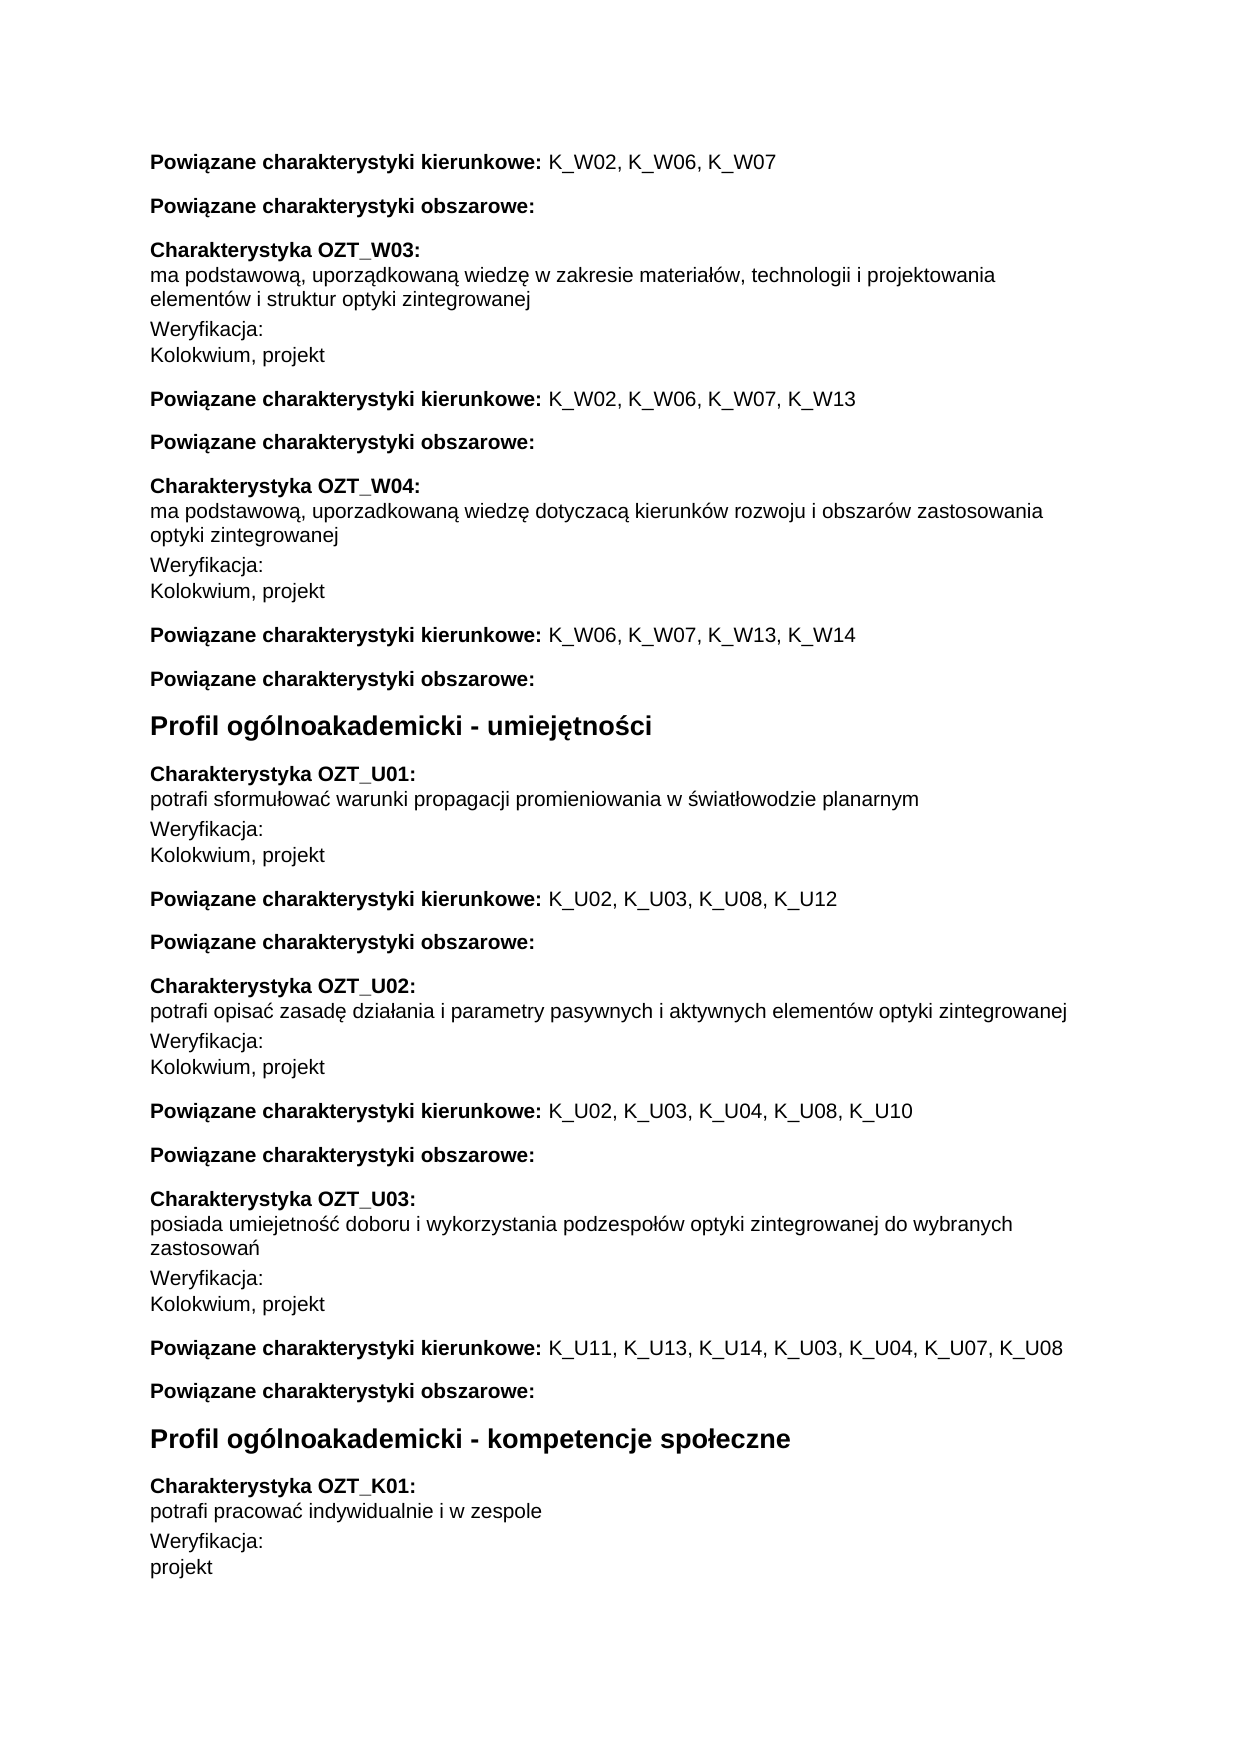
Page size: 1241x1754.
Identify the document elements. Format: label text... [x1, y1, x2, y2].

text Powiązane charakterystyki kierunkowe: K_U02, K_U03, K_U08, K_U12 [150, 886, 1090, 910]
text ma podstawową, uporzadkowaną wiedzę dotyczacą kierunków rozwoju i obszarów zastosowania optyki zintegrowanej [150, 499, 1090, 547]
text Powiązane charakterystyki kierunkowe: K_W02, K_W06, K_W07, K_W13 [150, 386, 1090, 410]
text Kolokwium, projekt [150, 343, 1090, 367]
text Charakterystyka OZT_W03: [150, 237, 1090, 261]
subtitle Profil ogólnoakademicki - umiejętności [150, 710, 1090, 742]
text Weryfikacja: [150, 1529, 1090, 1553]
text Kolokwium, projekt [150, 843, 1090, 867]
text Powiązane charakterystyki kierunkowe: K_W02, K_W06, K_W07 [150, 150, 1090, 174]
text Weryfikacja: [150, 553, 1090, 577]
text Powiązane charakterystyki obszarowe: [150, 930, 1090, 954]
text Powiązane charakterystyki obszarowe: [150, 430, 1090, 454]
text Kolokwium, projekt [150, 1055, 1090, 1079]
text Powiązane charakterystyki obszarowe: [150, 667, 1090, 691]
text Kolokwium, projekt [150, 1292, 1090, 1316]
text potrafi opisać zasadę działania i parametry pasywnych i aktywnych elementów optyki zintegrowanej [150, 999, 1090, 1023]
text posiada umiejetność doboru i wykorzystania podzespołów optyki zintegrowanej do wybranych zastosowań [150, 1211, 1090, 1259]
text Charakterystyka OZT_U01: [150, 761, 1090, 785]
text Charakterystyka OZT_K01: [150, 1474, 1090, 1498]
text Weryfikacja: [150, 317, 1090, 341]
text Charakterystyka OZT_W04: [150, 474, 1090, 498]
text Powiązane charakterystyki obszarowe: [150, 1379, 1090, 1403]
text Powiązane charakterystyki obszarowe: [150, 194, 1090, 218]
text Weryfikacja: [150, 1029, 1090, 1053]
text Kolokwium, projekt [150, 579, 1090, 603]
text Powiązane charakterystyki obszarowe: [150, 1143, 1090, 1167]
text Charakterystyka OZT_U03: [150, 1186, 1090, 1210]
text Weryfikacja: [150, 817, 1090, 841]
text potrafi pracować indywidualnie i w zespole [150, 1499, 1090, 1523]
text Powiązane charakterystyki kierunkowe: K_U11, K_U13, K_U14, K_U03, K_U04, K_U07, K_U08 [150, 1335, 1090, 1359]
text Powiązane charakterystyki kierunkowe: K_W06, K_W07, K_W13, K_W14 [150, 623, 1090, 647]
text Weryfikacja: [150, 1266, 1090, 1289]
text Powiązane charakterystyki kierunkowe: K_U02, K_U03, K_U04, K_U08, K_U10 [150, 1099, 1090, 1123]
text ma podstawową, uporządkowaną wiedzę w zakresie materiałów, technologii i projektowania elementów i struktur optyki zintegrowanej [150, 262, 1090, 310]
subtitle Profil ogólnoakademicki - kompetencje społeczne [150, 1423, 1090, 1454]
text projekt [150, 1555, 1090, 1579]
text Charakterystyka OZT_U02: [150, 974, 1090, 998]
text potrafi sformułować warunki propagacji promieniowania w światłowodzie planarnym [150, 786, 1090, 810]
